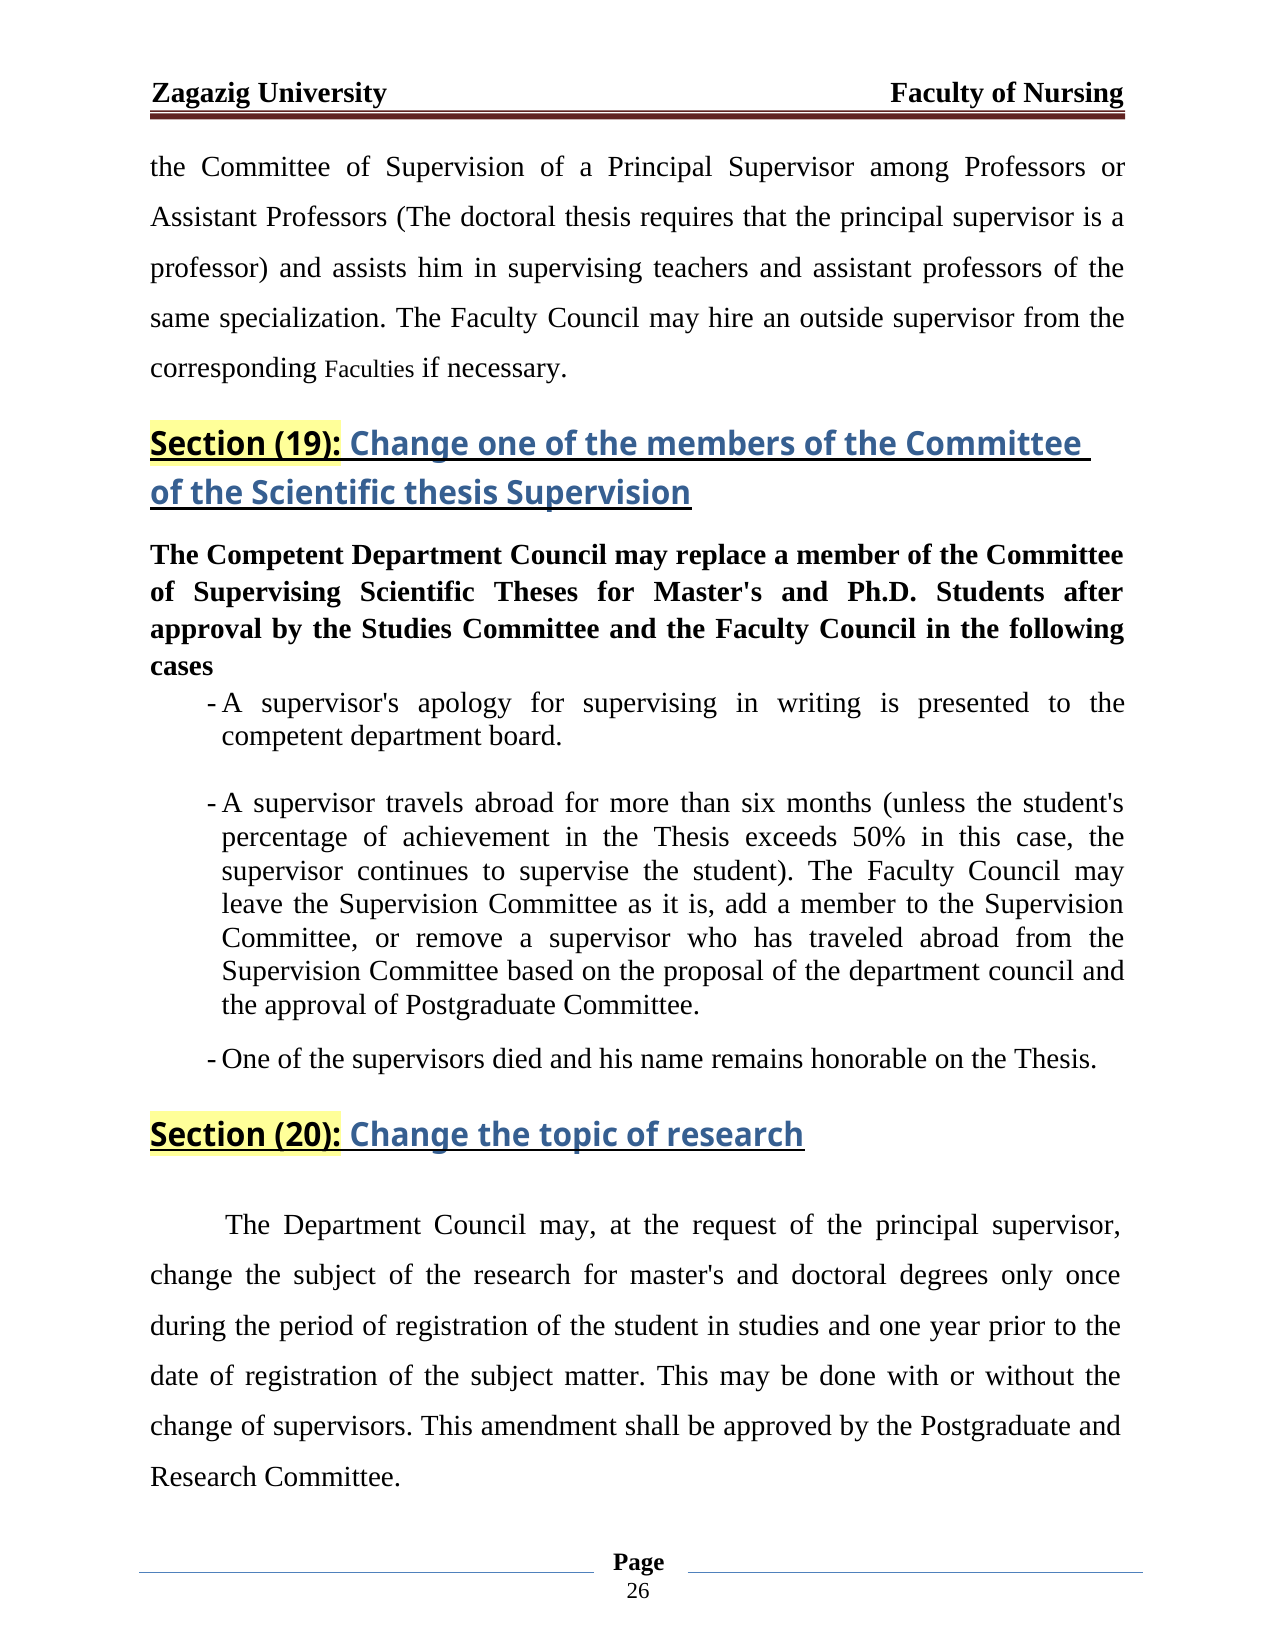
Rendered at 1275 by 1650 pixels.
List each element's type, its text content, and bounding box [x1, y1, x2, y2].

subtitle Section (20): Change the topic of research [349, 1111, 1254, 1156]
subtitle Section (19): Change one of the members of the Committee of the Scientific thesis Supervision [150, 420, 1122, 514]
list One of the supervisors died and his name remains honorable on the Thesis. [207, 1041, 1254, 1075]
list A supervisor's apology for supervising in writing is presented to the competent department board. [207, 685, 1125, 752]
list A supervisor travels abroad for more than six months (unless the student's percentage of achievement in the Thesis exceeds 50% in this case, the supervisor continues to supervise the student). The Faculty Council may leave the Supervision Committee as it is, add a member to the Supervision Committee, or remove a supervisor who has traveled abroad from the Supervision Committee based on the proposal of the department council and the approval of Postgraduate Committee. [207, 786, 1125, 1020]
text the Committee of Supervision of a Principal Supervisor among Professors or Assistant Professors (The doctoral thesis requires that the principal supervisor is a professor) and assists him in supervising teachers and assistant professors of the same specialization. The Faculty Council may hire an outside supervisor from the corresponding Faculties if necessary. [150, 149, 1125, 384]
subtitle The Competent Department Council may replace a member of the Committee of Supervising Scientific Theses for Master's and Ph.D. Students after approval by the Studies Committee and the Faculty Council in the following cases [150, 537, 1125, 682]
text The Department Council may, at the request of the principal supervisor, change the subject of the research for master's and doctoral degrees only once during the period of registration of the student in studies and one year prior to the date of registration of the subject matter. This may be done with or without the change of supervisors. This amendment shall be approved by the Postgraduate and Research Committee. [150, 1207, 1122, 1492]
